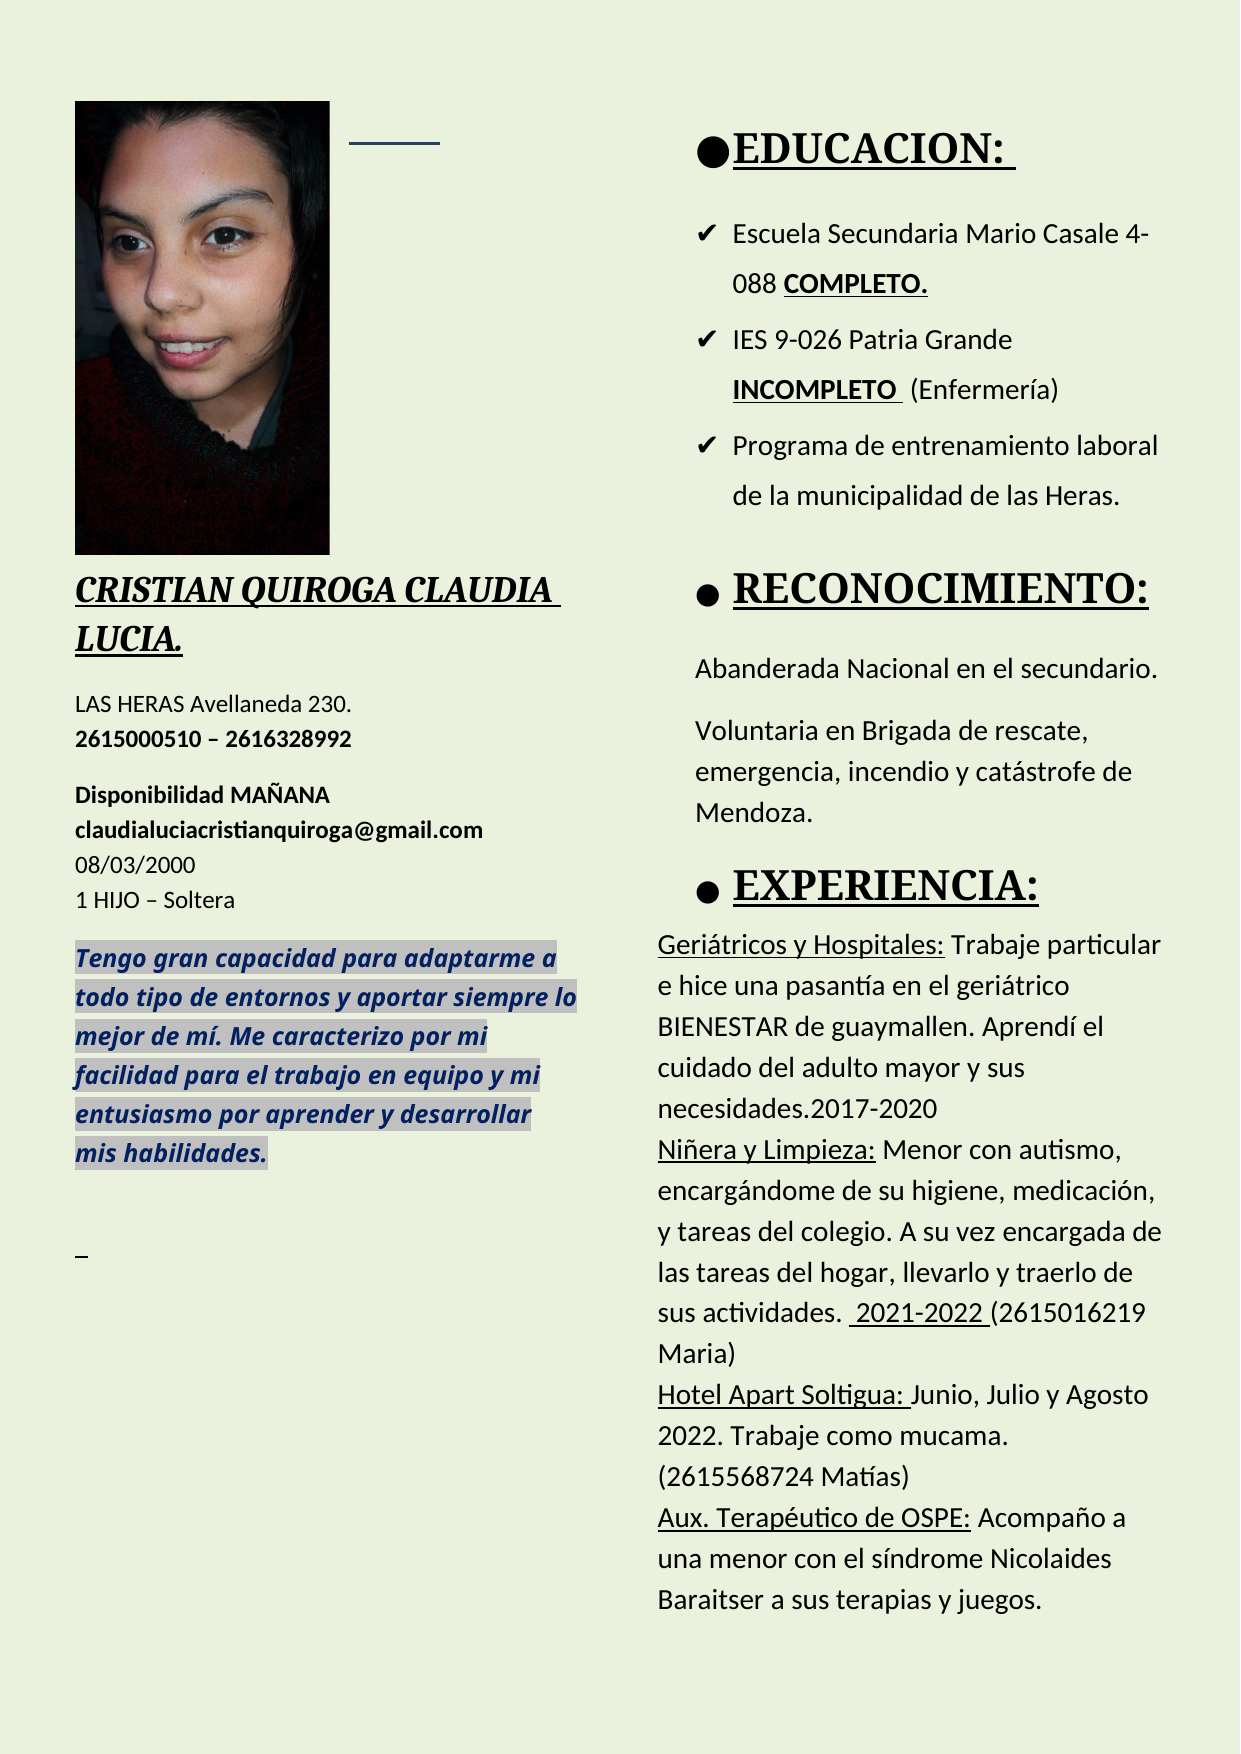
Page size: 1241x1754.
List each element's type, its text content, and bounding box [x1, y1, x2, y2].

list EXPERIENCIA: [695, 856, 1165, 917]
list EDUCACION: [695, 102, 1165, 187]
text Abanderada Nacional en el secundario. [695, 650, 1165, 686]
text Niñera y Limpieza: Menor con autismo, encargándome de su higiene, medicación, y tareas del colegio. A su vez encargada de las tareas del hogar, llevarlo y traerlo de sus actividades. 2021-2022 (2615016219 Maria) [657, 1131, 1165, 1371]
list Escuela Secundaria Mario Casale 4-088 COMPLETO. [695, 200, 1165, 301]
text Geriátricos y Hospitales: Trabaje particular e hice una pasantía en el geriátrico BIENESTAR de guaymallen. Aprendí el cuidado del adulto mayor y sus necesidades.2017-2020 [657, 926, 1165, 1126]
text LAS HERAS Avellaneda 230. 2615000510 – 2616328992 [75, 688, 582, 754]
list Programa de entrenamiento laboral de la municipalidad de las Heras. [695, 412, 1165, 513]
text Disponibilidad MAÑANA claudialuciacristianquiroga@gmail.com 08/03/2000 1 HIJO – Soltera [75, 779, 582, 915]
picture [75, 101, 330, 555]
text CRISTIAN QUIROGA CLAUDIA LUCIA. [75, 568, 582, 661]
text Tengo gran capacidad para adaptarme a todo tipo de entornos y aportar siempre lo mejor de mí. Me caracterizo por mi facilidad para el trabajo en equipo y mi entusiasmo por aprender y desarrollar mis habilidades. [75, 940, 582, 1170]
list IES 9-026 Patria Grande INCOMPLETO (Enfermería) [695, 306, 1165, 407]
text Voluntaria en Brigada de rescate, emergencia, incendio y catástrofe de Mendoza. [695, 712, 1165, 829]
list RECONOCIMIENTO: [695, 559, 1165, 620]
text Hotel Apart Soltigua: Junio, Julio y Agosto 2022. Trabaje como mucama.(2615568724 Matías) [657, 1376, 1165, 1494]
